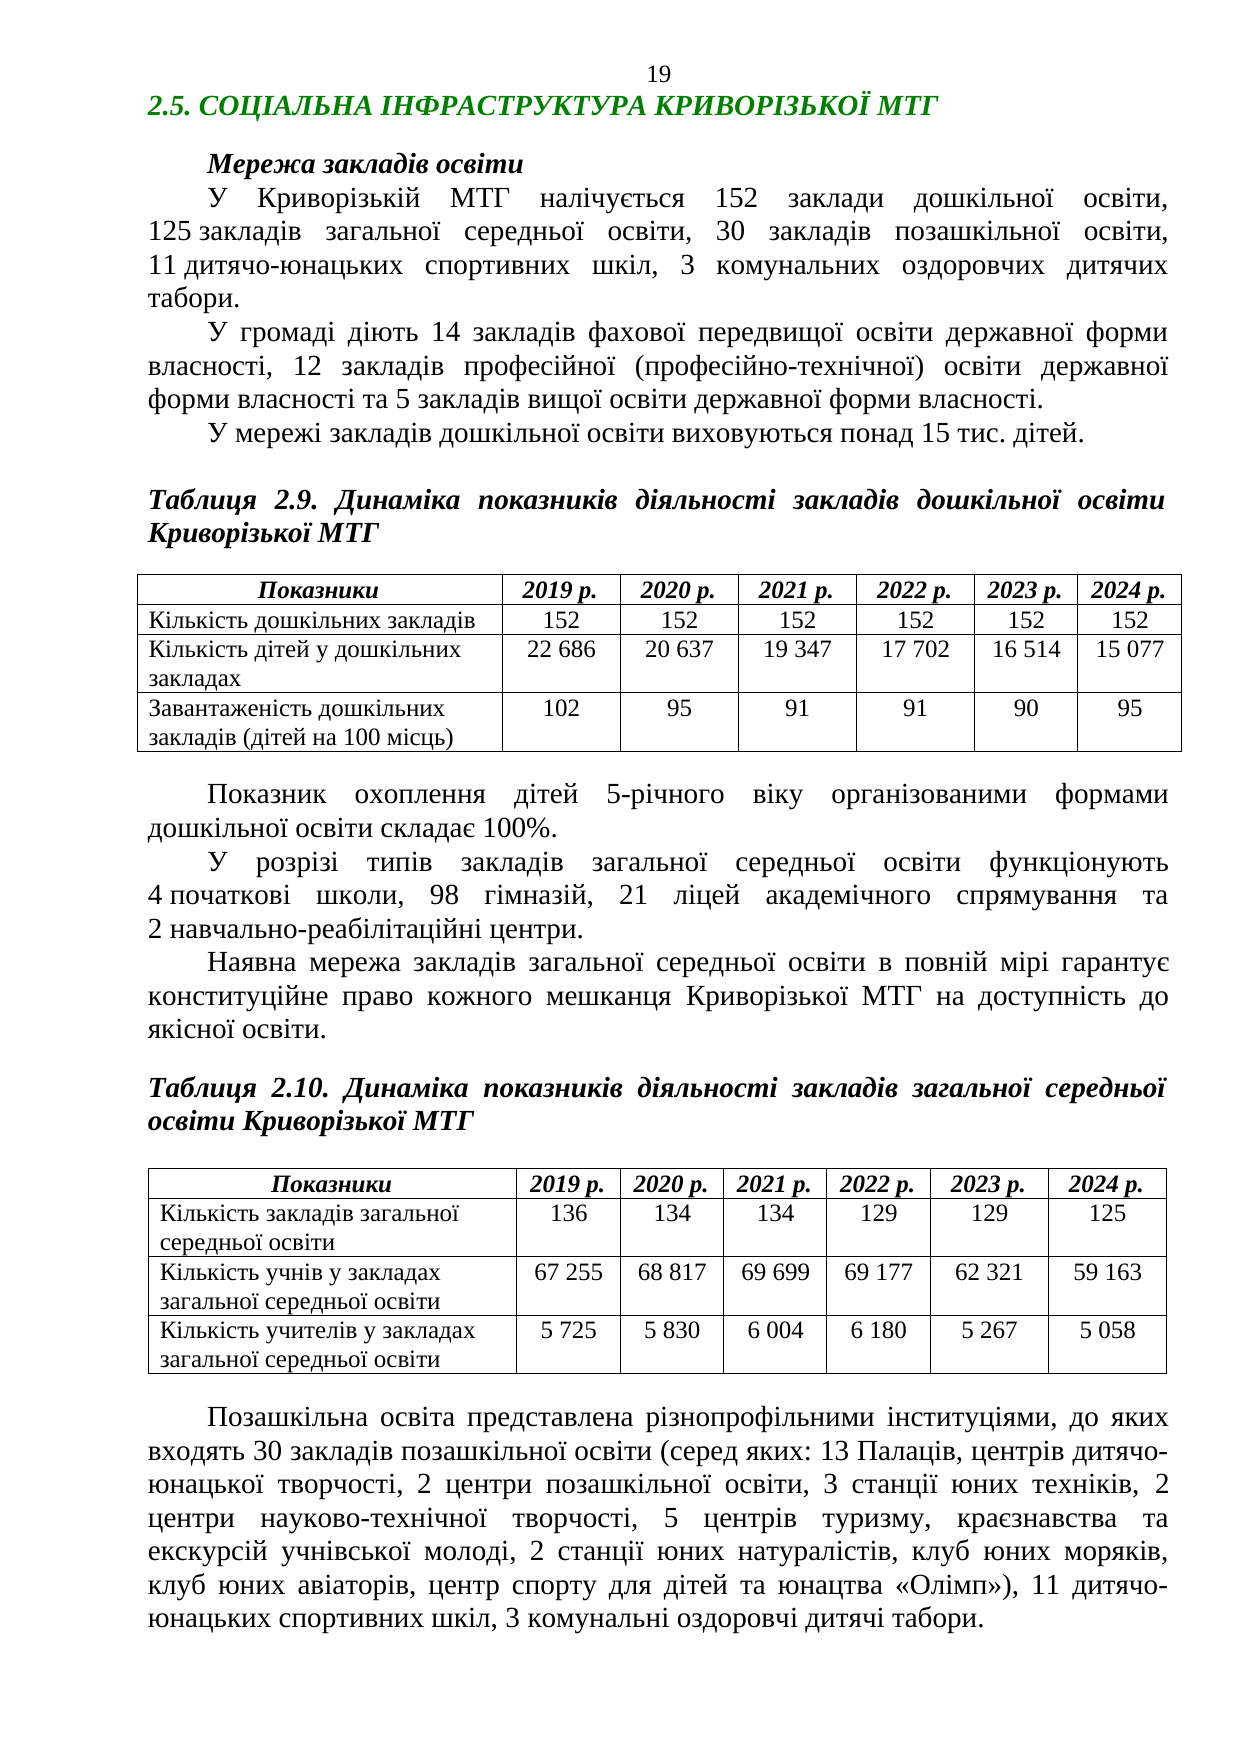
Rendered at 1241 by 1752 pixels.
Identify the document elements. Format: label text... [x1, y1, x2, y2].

table_header 2023 р. [931, 1169, 1048, 1197]
table_cell 5 267 [931, 1316, 1048, 1373]
text Показник охоплення дітей 5-річного віку організованими формами дошкільної освіти складає 100%. [148, 777, 1169, 844]
table_cell 19 347 [739, 635, 856, 692]
table_cell 134 [621, 1199, 723, 1256]
text У Криворізькій МТГ налічується 152 заклади дошкільної освіти, 125 закладів загальної середньої освіти, 30 закладів позашкільної освіти, 11 дитячо-юнацьких спортивних шкіл, 3 комунальних оздоровчих дитячих табори. [148, 180, 1169, 314]
table_cell 6 004 [724, 1316, 826, 1373]
text Таблиця 2.10. Динаміка показників діяльності закладів загальної середньої освіти Криворізької МТГ [148, 1070, 1169, 1137]
table_header 2021 р. [724, 1169, 826, 1197]
table_cell 152 [857, 605, 974, 633]
table_cell Кількість закладів загальної середньої освіти [149, 1199, 516, 1256]
text Позашкільна освіта представлена різнопрофільними інституціями, до яких входять 30 закладів позашкільної освіти (серед яких: 13 Палаців, центрів дитячо-юнацької творчості, 2 центри позашкільної освіти, 3 станції юних техніків, 2 центри науково-технічної творчості, 5 центрів туризму, краєзнавства та екскурсій учнівської молоді, 2 станції юних натуралістів, клуб юних моряків, клуб юних авіаторів, центр спорту для дітей та юнацтва «Олімп»), 11 дитячо-юнацьких спортивних шкіл, 3 комунальні оздоровчі дитячі табори. [148, 1399, 1169, 1634]
table_header 2023 р. [975, 575, 1077, 604]
table_cell 5 058 [1049, 1316, 1166, 1373]
table_cell 125 [1049, 1199, 1166, 1256]
table_cell 152 [1078, 605, 1181, 633]
table_cell 134 [724, 1199, 826, 1256]
table_cell Кількість учителів у закладах загальної середньої освіти [149, 1316, 516, 1373]
table_cell 152 [503, 605, 620, 633]
table_header 2020 р. [621, 575, 738, 604]
table_cell 90 [975, 693, 1077, 751]
text Мережа закладів освіти [148, 146, 1169, 180]
table_cell Кількість дітей у дошкільних закладах [138, 635, 502, 692]
table_cell 129 [827, 1199, 930, 1256]
table_header Показники [149, 1169, 516, 1197]
table_header 2021 р. [739, 575, 856, 604]
table_cell 91 [857, 693, 974, 751]
table_cell Кількість учнів у закладах загальної середньої освіти [149, 1257, 516, 1314]
table_header Показники [138, 575, 502, 604]
table_header 2019 р. [517, 1169, 620, 1197]
table_header 2022 р. [857, 575, 974, 604]
table_cell 16 514 [975, 635, 1077, 692]
table_cell 22 686 [503, 635, 620, 692]
text У громаді діють 14 закладів фахової передвищої освіти державної форми власності, 12 закладів професійної (професійно-технічної) освіти державної форми власності та 5 закладів вищої освіти державної форми власності. [148, 314, 1169, 415]
table_cell 136 [517, 1199, 620, 1256]
table_cell 69 699 [724, 1257, 826, 1314]
table_cell Завантаженість дошкільних закладів (дітей на 100 місць) [138, 693, 502, 751]
table_cell 68 817 [621, 1257, 723, 1314]
text У розрізі типів закладів загальної середньої освіти функціонують 4 початкові школи, 98 гімназій, 21 ліцей академічного спрямування та 2 навчально-реабілітаційні центри. [148, 844, 1169, 944]
text У мережі закладів дошкільної освіти виховуються понад 15 тис. дітей. [148, 415, 1169, 448]
table_cell 5 830 [621, 1316, 723, 1373]
table_cell 152 [975, 605, 1077, 633]
table_cell Кількість дошкільних закладів [138, 605, 502, 633]
text Таблиця 2.9. Динаміка показників діяльності закладів дошкільної освіти Криворізької МТГ [148, 482, 1169, 549]
table_header 2024 р. [1049, 1169, 1166, 1197]
table_cell 69 177 [827, 1257, 930, 1314]
table_cell 20 637 [621, 635, 738, 692]
table_cell 67 255 [517, 1257, 620, 1314]
table_cell 62 321 [931, 1257, 1048, 1314]
table_cell 17 702 [857, 635, 974, 692]
table_header 2022 р. [827, 1169, 930, 1197]
table_cell 6 180 [827, 1316, 930, 1373]
table_header 2019 р. [503, 575, 620, 604]
table_cell 95 [621, 693, 738, 751]
table_cell 59 163 [1049, 1257, 1166, 1314]
subtitle 2.5. СОЦІАЛЬНА ІНФРАСТРУКТУРА КРИВОРІЗЬКОЇ МТГ [148, 88, 1169, 121]
table_cell 152 [621, 605, 738, 633]
table_cell 91 [739, 693, 856, 751]
text Наявна мережа закладів загальної середньої освіти в повній мірі гарантує конституційне право кожного мешканця Криворізької МТГ на доступність до якісної освіти. [148, 944, 1169, 1045]
table_cell 15 077 [1078, 635, 1181, 692]
table_cell 102 [503, 693, 620, 751]
table_header 2024 р. [1078, 575, 1181, 604]
table_cell 95 [1078, 693, 1181, 751]
table_cell 152 [739, 605, 856, 633]
table_header 2020 р. [621, 1169, 723, 1197]
table_cell 129 [931, 1199, 1048, 1256]
table_cell 5 725 [517, 1316, 620, 1373]
